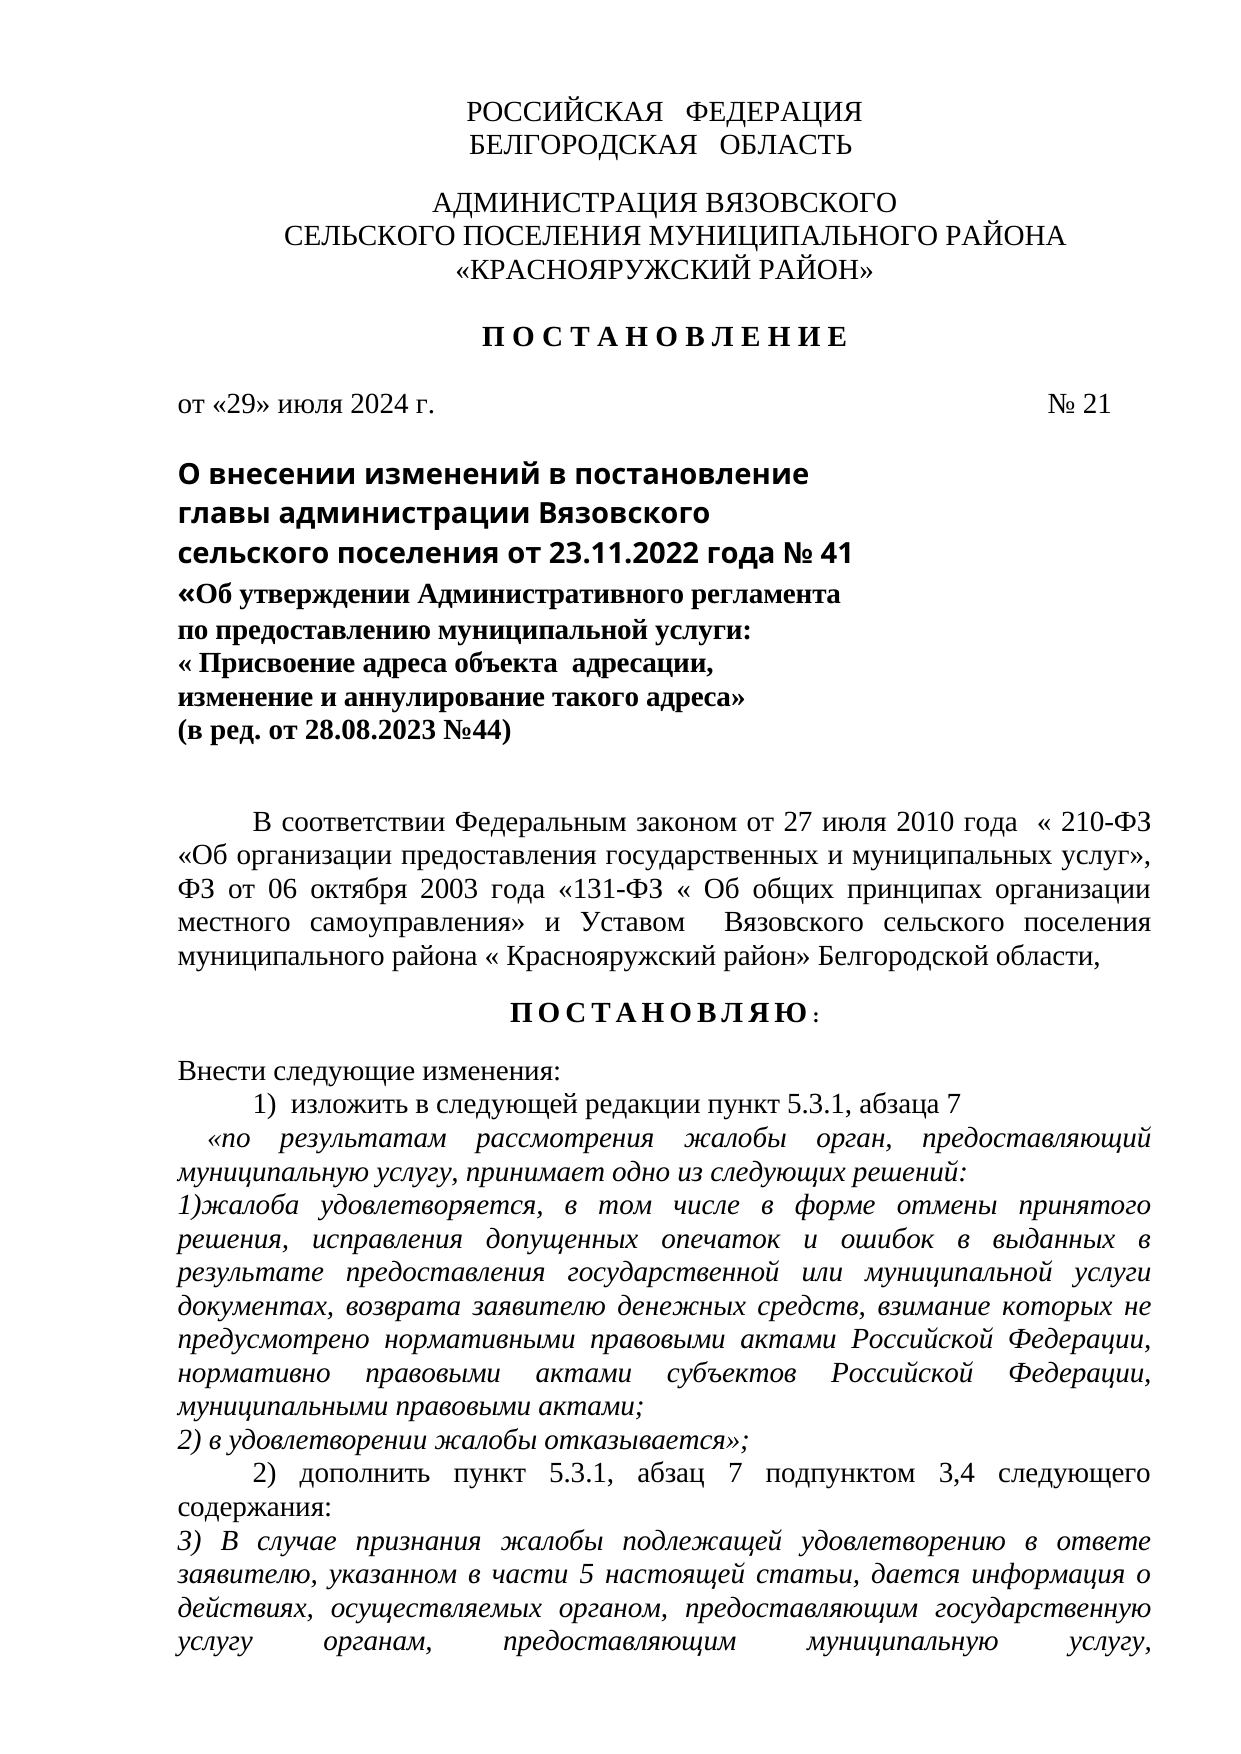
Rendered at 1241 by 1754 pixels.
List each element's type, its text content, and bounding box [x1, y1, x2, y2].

subtitle РОССИЙСКАЯ ФЕДЕРАЦИЯ [177, 94, 1152, 127]
text «по результатам рассмотрения жалобы орган, предоставляющий муниципальную услугу, принимает одно из следующих решений: [177, 1120, 1152, 1187]
text БЕЛГОРОДСКАЯ ОБЛАСТЬ [177, 127, 1152, 161]
text 2) в удовлетворении жалобы отказывается»; [177, 1422, 1152, 1456]
text сельского поселения от 23.11.2022 года № 41 [177, 532, 1152, 572]
text 1) изложить в следующей редакции пункт 5.3.1, абзаца 7 [177, 1087, 1152, 1120]
text В соответствии Федеральным законом от 27 июля 2010 года « 210-ФЗ «Об организации предоставления государственных и муниципальных услуг», ФЗ от 06 октября 2003 года «131-ФЗ « Об общих принципах организации местного самоуправления» и Уставом Вязовского сельского поселения муниципального района « Краснояружский район» Белгородской области, [177, 804, 1152, 971]
text 1)жалоба удовлетворяется, в том числе в форме отмены принятого решения, исправления допущенных опечаток и ошибок в выданных в результате предоставления государственной или муниципальной услуги документах, возврата заявителю денежных средств, взимание которых не предусмотрено нормативными правовыми актами Российской Федерации, нормативно правовыми актами субъектов Российской Федерации, муниципальными правовыми актами; [177, 1187, 1152, 1422]
text 2) дополнить пункт 5.3.1, абзац 7 подпунктом 3,4 следующего содержания: [177, 1456, 1152, 1523]
text по предоставлению муниципальной услуги: [177, 612, 1152, 645]
subtitle АДМИНИСТРАЦИЯ ВЯЗОВСКОГО [177, 185, 1152, 218]
text «Об утверждении Административного регламента [177, 572, 1152, 612]
text (в ред. от 28.08.2023 №44) [177, 712, 1152, 746]
text « Присвоение адреса объекта адресации, [177, 645, 1152, 679]
text изменение и аннулирование такого адреса» [177, 679, 1152, 712]
text П О С Т А Н О В Л Е Н И Е [177, 319, 1152, 352]
text ПОСТАНОВЛЯЮ: [177, 995, 1152, 1029]
text главы администрации Вязовского [177, 493, 1152, 532]
text Внести следующие изменения: [177, 1053, 1152, 1087]
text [177, 1523, 1152, 1657]
subtitle СЕЛЬСКОГО ПОСЕЛЕНИЯ МУНИЦИПАЛЬНОГО РАЙОНА «КРАСНОЯРУЖСКИЙ РАЙОН» [177, 218, 1152, 285]
text от «29» июля 2024 г. № 21 [177, 386, 1152, 419]
text О внесении изменений в постановление [177, 453, 1152, 493]
